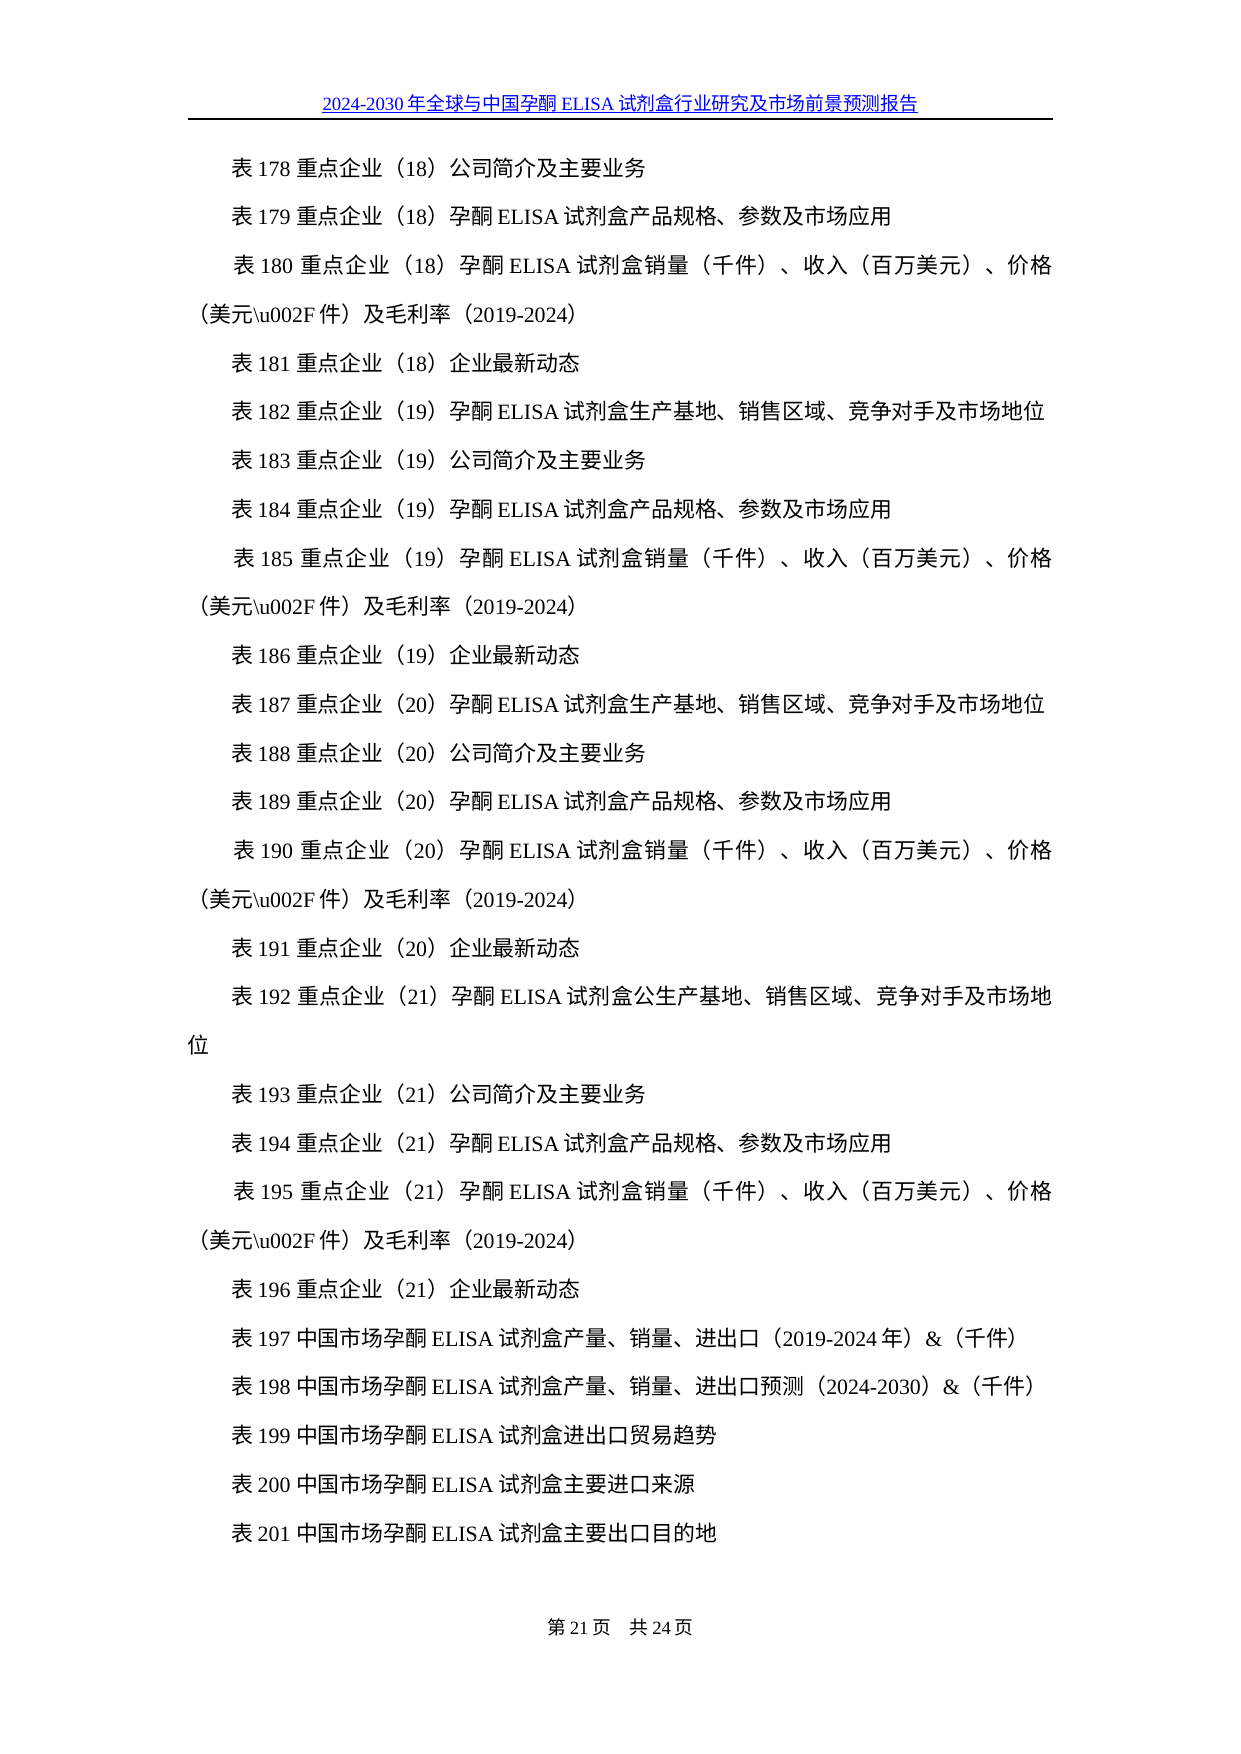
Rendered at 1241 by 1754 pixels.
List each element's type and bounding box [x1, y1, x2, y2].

text [187, 150, 1053, 1548]
